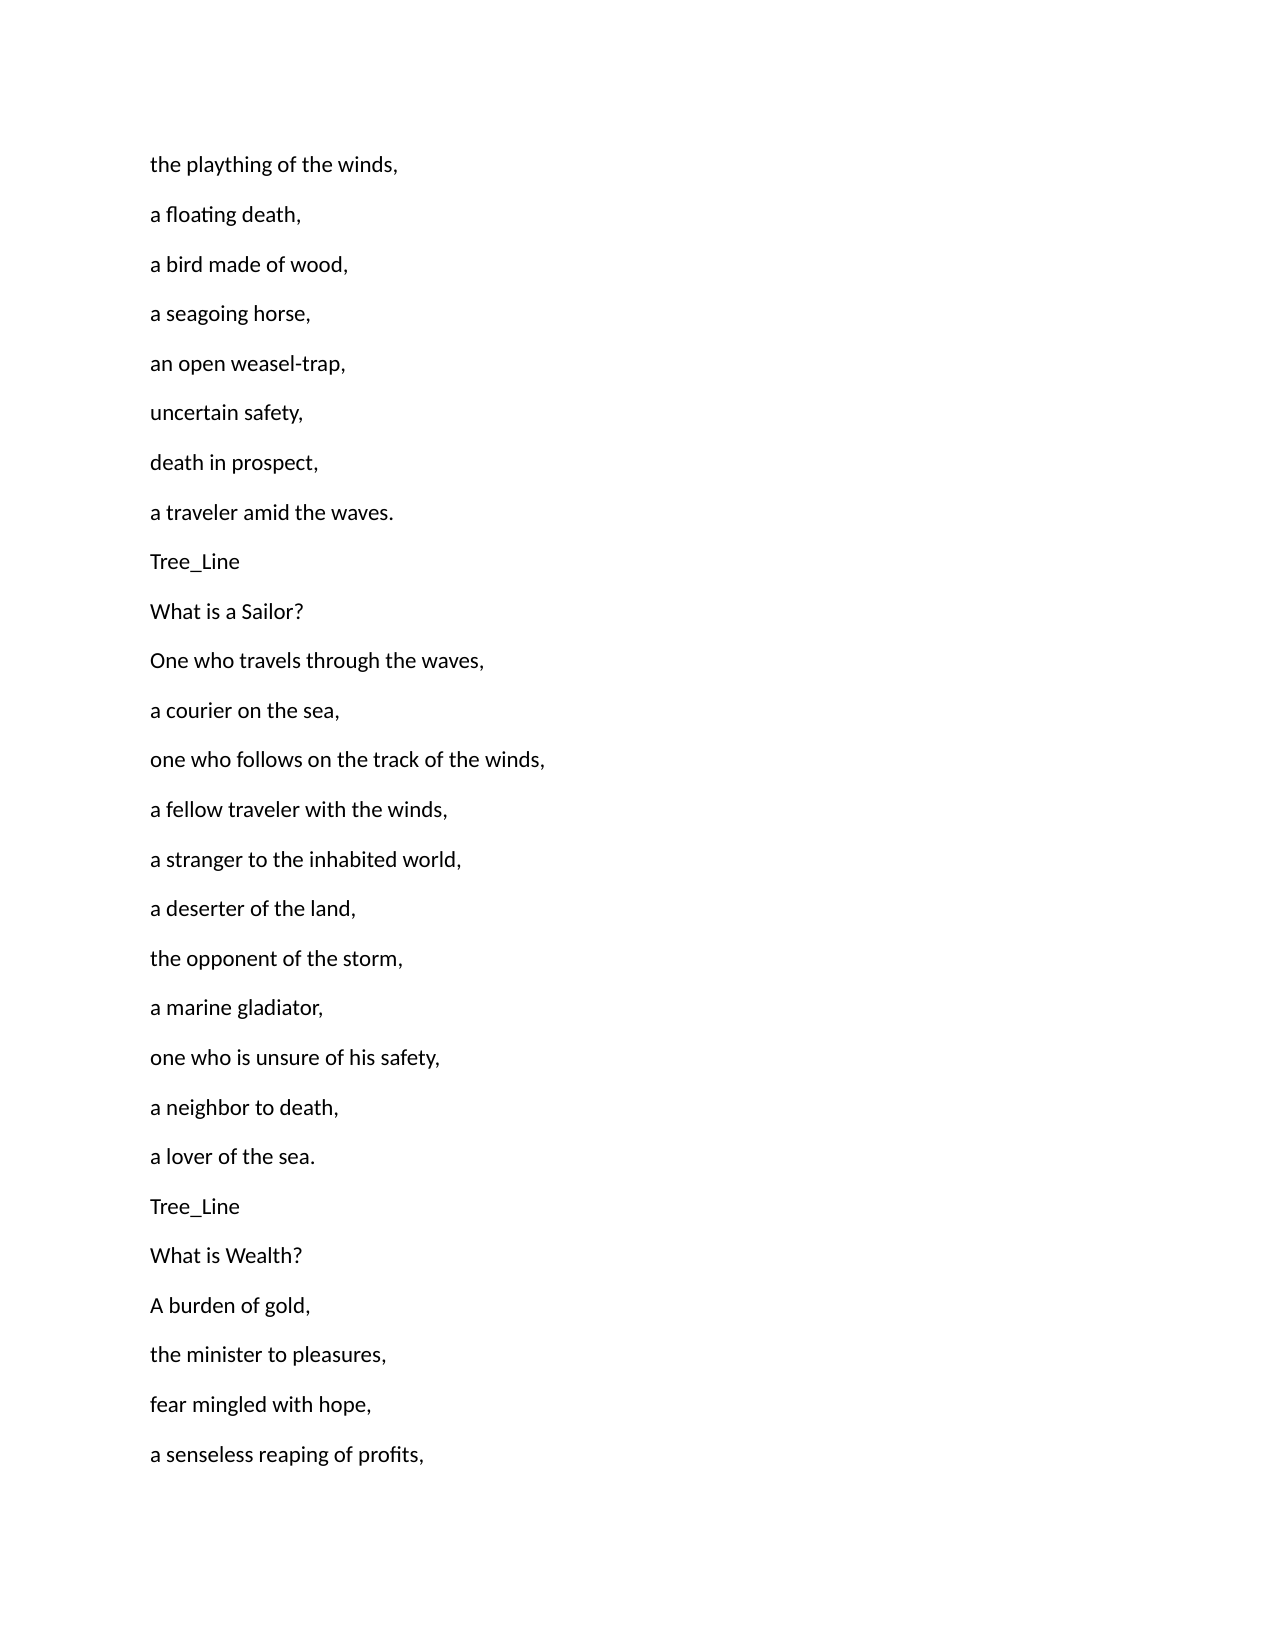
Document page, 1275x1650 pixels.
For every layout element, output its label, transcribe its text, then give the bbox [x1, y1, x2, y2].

text one who is unsure of his safety, [150, 1042, 1125, 1071]
text an open weasel-trap, [150, 348, 1125, 377]
text a lover of the sea. [150, 1142, 1125, 1170]
text death in prospect, [150, 447, 1125, 476]
text a senseless reaping of profits, [150, 1439, 1125, 1468]
text a bird made of wood, [150, 249, 1125, 278]
text uncertain safety, [150, 398, 1125, 427]
text the minister to pleasures, [150, 1340, 1125, 1369]
text a courier on the sea, [150, 695, 1125, 724]
text What is a Sailor? [150, 596, 1125, 625]
text a fellow traveler with the winds, [150, 794, 1125, 823]
text a neighbor to death, [150, 1092, 1125, 1121]
text Tree_Line [150, 1191, 1125, 1220]
text One who travels through the waves, [150, 646, 1125, 674]
text a floating death, [150, 199, 1125, 228]
text fear mingled with hope, [150, 1389, 1125, 1418]
text the plaything of the winds, [150, 150, 1125, 179]
text a traveler amid the waves. [150, 497, 1125, 526]
text What is Wealth? [150, 1241, 1125, 1269]
text A burden of gold, [150, 1290, 1125, 1319]
text a stranger to the inhabited world, [150, 844, 1125, 873]
text a seagoing horse, [150, 299, 1125, 327]
text the opponent of the storm, [150, 943, 1125, 972]
text Tree_Line [150, 547, 1125, 575]
text a deserter of the land, [150, 894, 1125, 922]
text one who follows on the track of the winds, [150, 745, 1125, 774]
text a marine gladiator, [150, 993, 1125, 1022]
